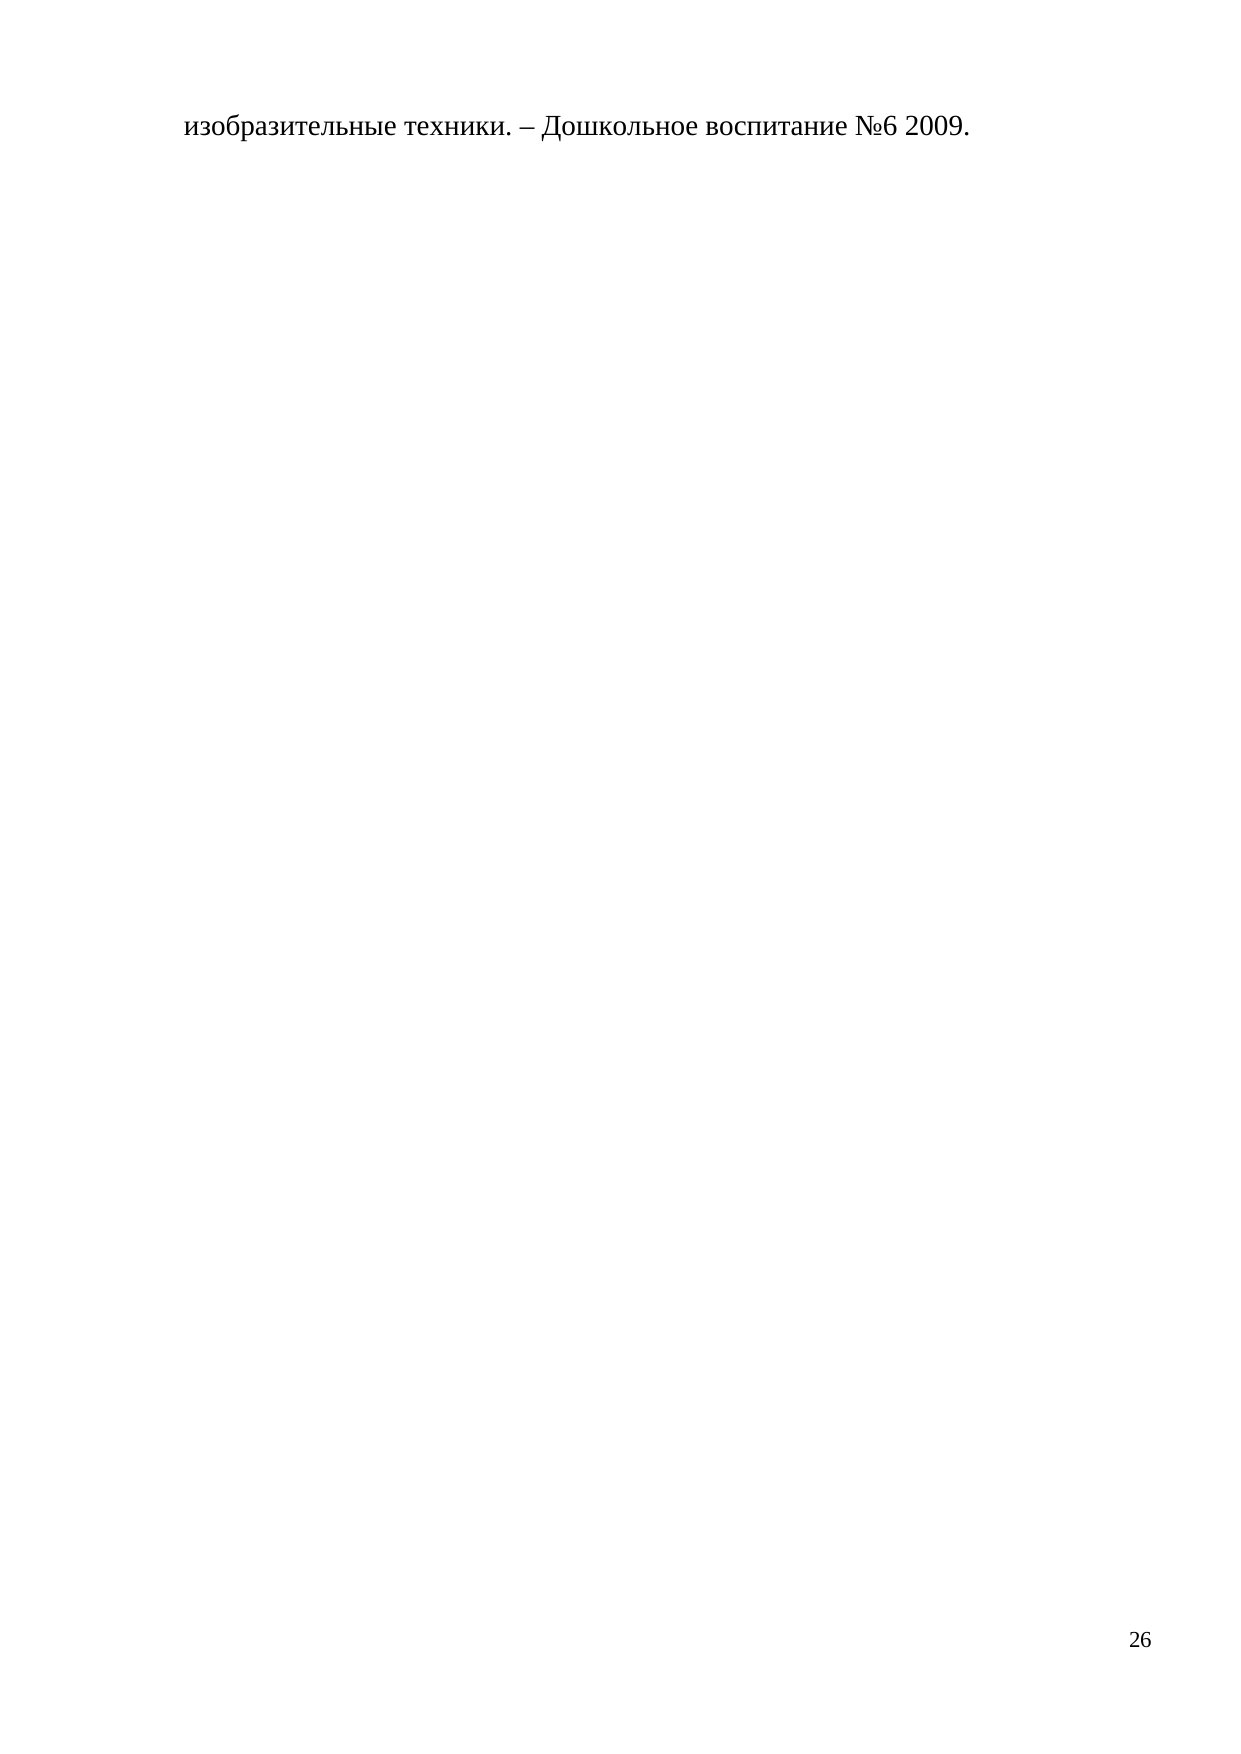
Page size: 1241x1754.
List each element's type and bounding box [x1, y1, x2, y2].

list [154, 108, 1016, 142]
